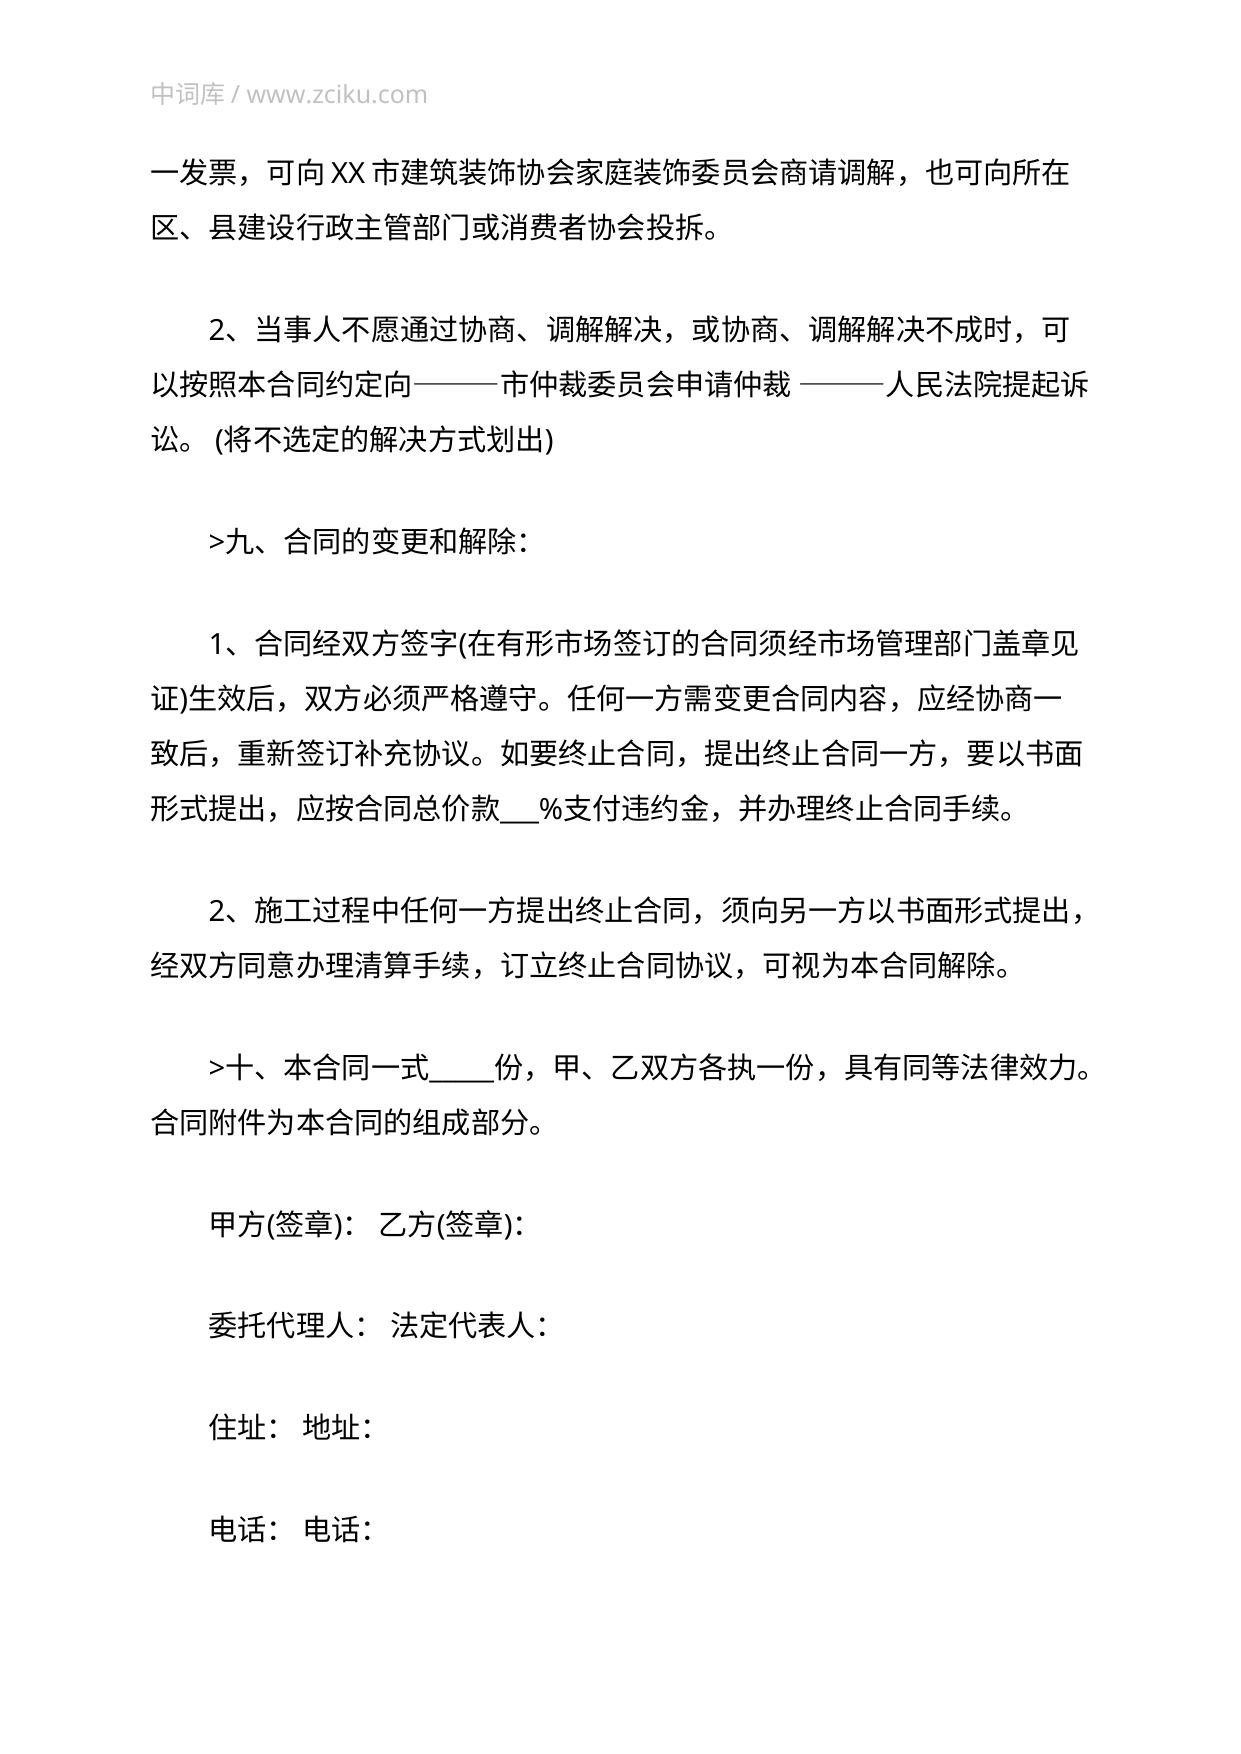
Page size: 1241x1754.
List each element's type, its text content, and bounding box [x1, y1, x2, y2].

text 电话： 电话： [150, 1507, 1090, 1549]
text 2、当事人不愿通过协商、调解解决，或协商、调解解决不成时，可以按照本合同约定向―――市仲裁委员会申请仲裁 ―――人民法院提起诉讼。 (将不选定的解决方式划出) [150, 307, 1090, 459]
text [150, 150, 1090, 247]
text 委托代理人： 法定代表人： [150, 1303, 1090, 1345]
text 1、合同经双方签字(在有形市场签订的合同须经市场管理部门盖章见证)生效后，双方必须严格遵守。任何一方需变更合同内容，应经协商一致后，重新签订补充协议。如要终止合同，提出终止合同一方，要以书面形式提出，应按合同总价款___%支付违约金，并办理终止合同手续。 [150, 621, 1090, 828]
text 甲方(签章)： 乙方(签章)： [150, 1201, 1090, 1243]
text 2、施工过程中任何一方提出终止合同，须向另一方以书面形式提出，经双方同意办理清算手续，订立终止合同协议，可视为本合同解除。 [150, 887, 1090, 985]
text >十、本合同一式_____份，甲、乙双方各执一份，具有同等法律效力。合同附件为本合同的组成部分。 [150, 1044, 1090, 1142]
text >九、合同的变更和解除： [150, 519, 1090, 561]
text 住址： 地址： [150, 1405, 1090, 1447]
